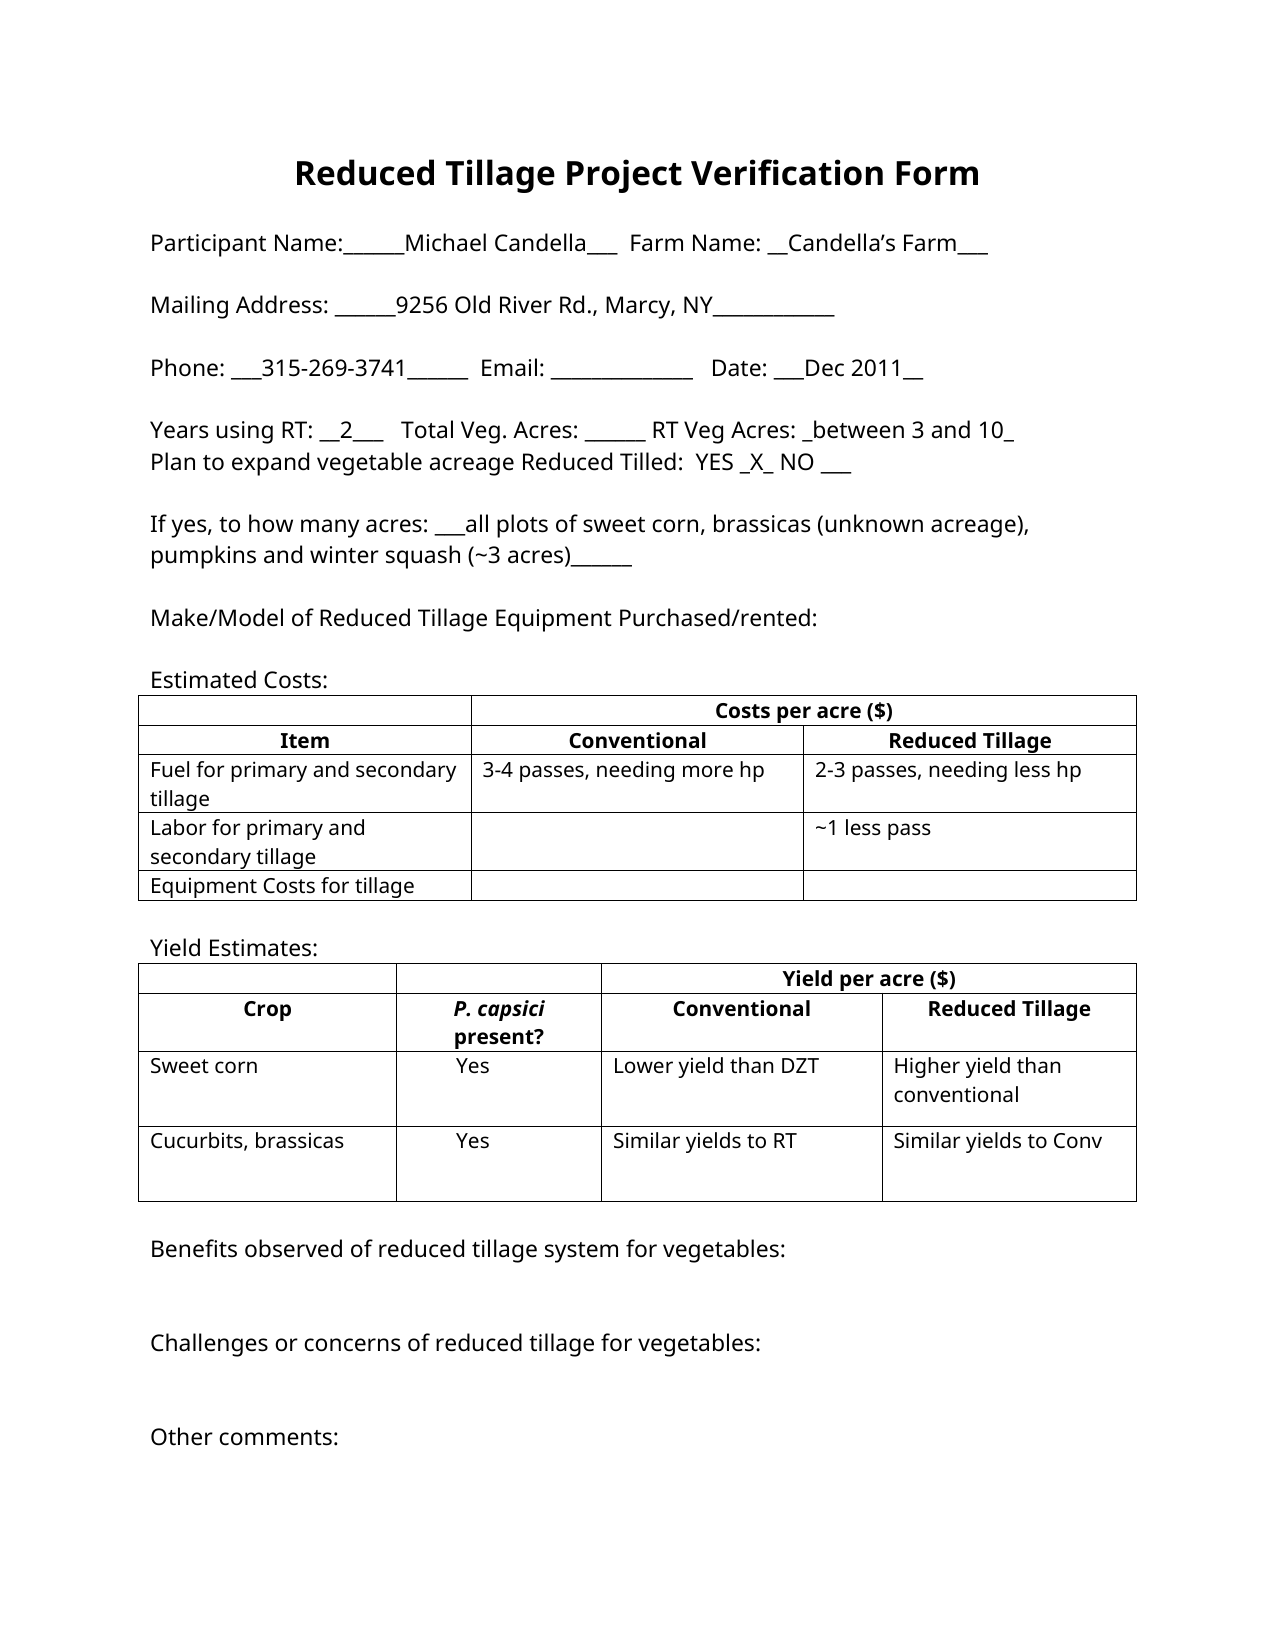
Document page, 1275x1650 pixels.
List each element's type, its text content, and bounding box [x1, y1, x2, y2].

table_cell Reduced Tillage [883, 994, 1136, 1051]
table_header [397, 964, 601, 993]
text Estimated Costs: [150, 664, 1125, 695]
text Challenges or concerns of reduced tillage for vegetables: [150, 1327, 1125, 1358]
table_cell Equipment Costs for tillage [139, 871, 471, 900]
table_cell Labor for primary and secondary tillage [139, 813, 471, 870]
table_cell Cucurbits, brassicas [139, 1127, 396, 1201]
table_header [139, 696, 471, 725]
table_cell Conventional [472, 726, 803, 754]
text Make/Model of Reduced Tillage Equipment Purchased/rented: [150, 602, 1125, 633]
table_cell Item [139, 726, 471, 754]
table_cell 2-3 passes, needing less hp [804, 755, 1136, 812]
text Benefits observed of reduced tillage system for vegetables: [150, 1233, 1125, 1264]
table_cell Yes [397, 1127, 601, 1201]
table_cell Yes [397, 1052, 601, 1126]
text Years using RT: __2___ Total Veg. Acres: ______ RT Veg Acres: _between 3 and 10_ [150, 414, 1125, 445]
table_cell 3-4 passes, needing more hp [472, 755, 803, 812]
table_cell Reduced Tillage [804, 726, 1136, 754]
table_cell Higher yield than conventional [883, 1052, 1136, 1126]
table_cell [804, 871, 1136, 900]
table_cell Conventional [602, 994, 882, 1051]
table_cell P. capsici present? [397, 994, 601, 1051]
table_header Costs per acre ($) [472, 696, 1136, 725]
table_cell Crop [139, 994, 396, 1051]
text Reduced Tillage Project Verification Form [150, 150, 1125, 195]
text Phone: ___315-269-3741______ Email: ______________ Date: ___Dec 2011__ [150, 352, 1125, 383]
table_header Yield per acre ($) [602, 964, 1136, 993]
text Plan to expand vegetable acreage Reduced Tilled: YES _X_ NO ___ [150, 445, 1125, 477]
table_header [139, 964, 396, 993]
table_cell Fuel for primary and secondary tillage [139, 755, 471, 812]
text Participant Name:______Michael Candella___ Farm Name: __Candella’s Farm___ [150, 227, 1125, 258]
table_cell Sweet corn [139, 1052, 396, 1126]
text Yield Estimates: [150, 932, 1125, 963]
table_cell [472, 813, 803, 870]
text If yes, to how many acres: ___all plots of sweet corn, brassicas (unknown acreage), pumpkins and winter squash (~3 acres)______ [150, 508, 1125, 570]
table_cell Lower yield than DZT [602, 1052, 882, 1126]
table_cell ~1 less pass [804, 813, 1136, 870]
table_cell Similar yields to Conv [883, 1127, 1136, 1201]
table_cell [472, 871, 803, 900]
table_cell Similar yields to RT [602, 1127, 882, 1201]
text Other comments: [150, 1420, 1125, 1452]
text Mailing Address: ______9256 Old River Rd., Marcy, NY____________ [150, 289, 1125, 320]
